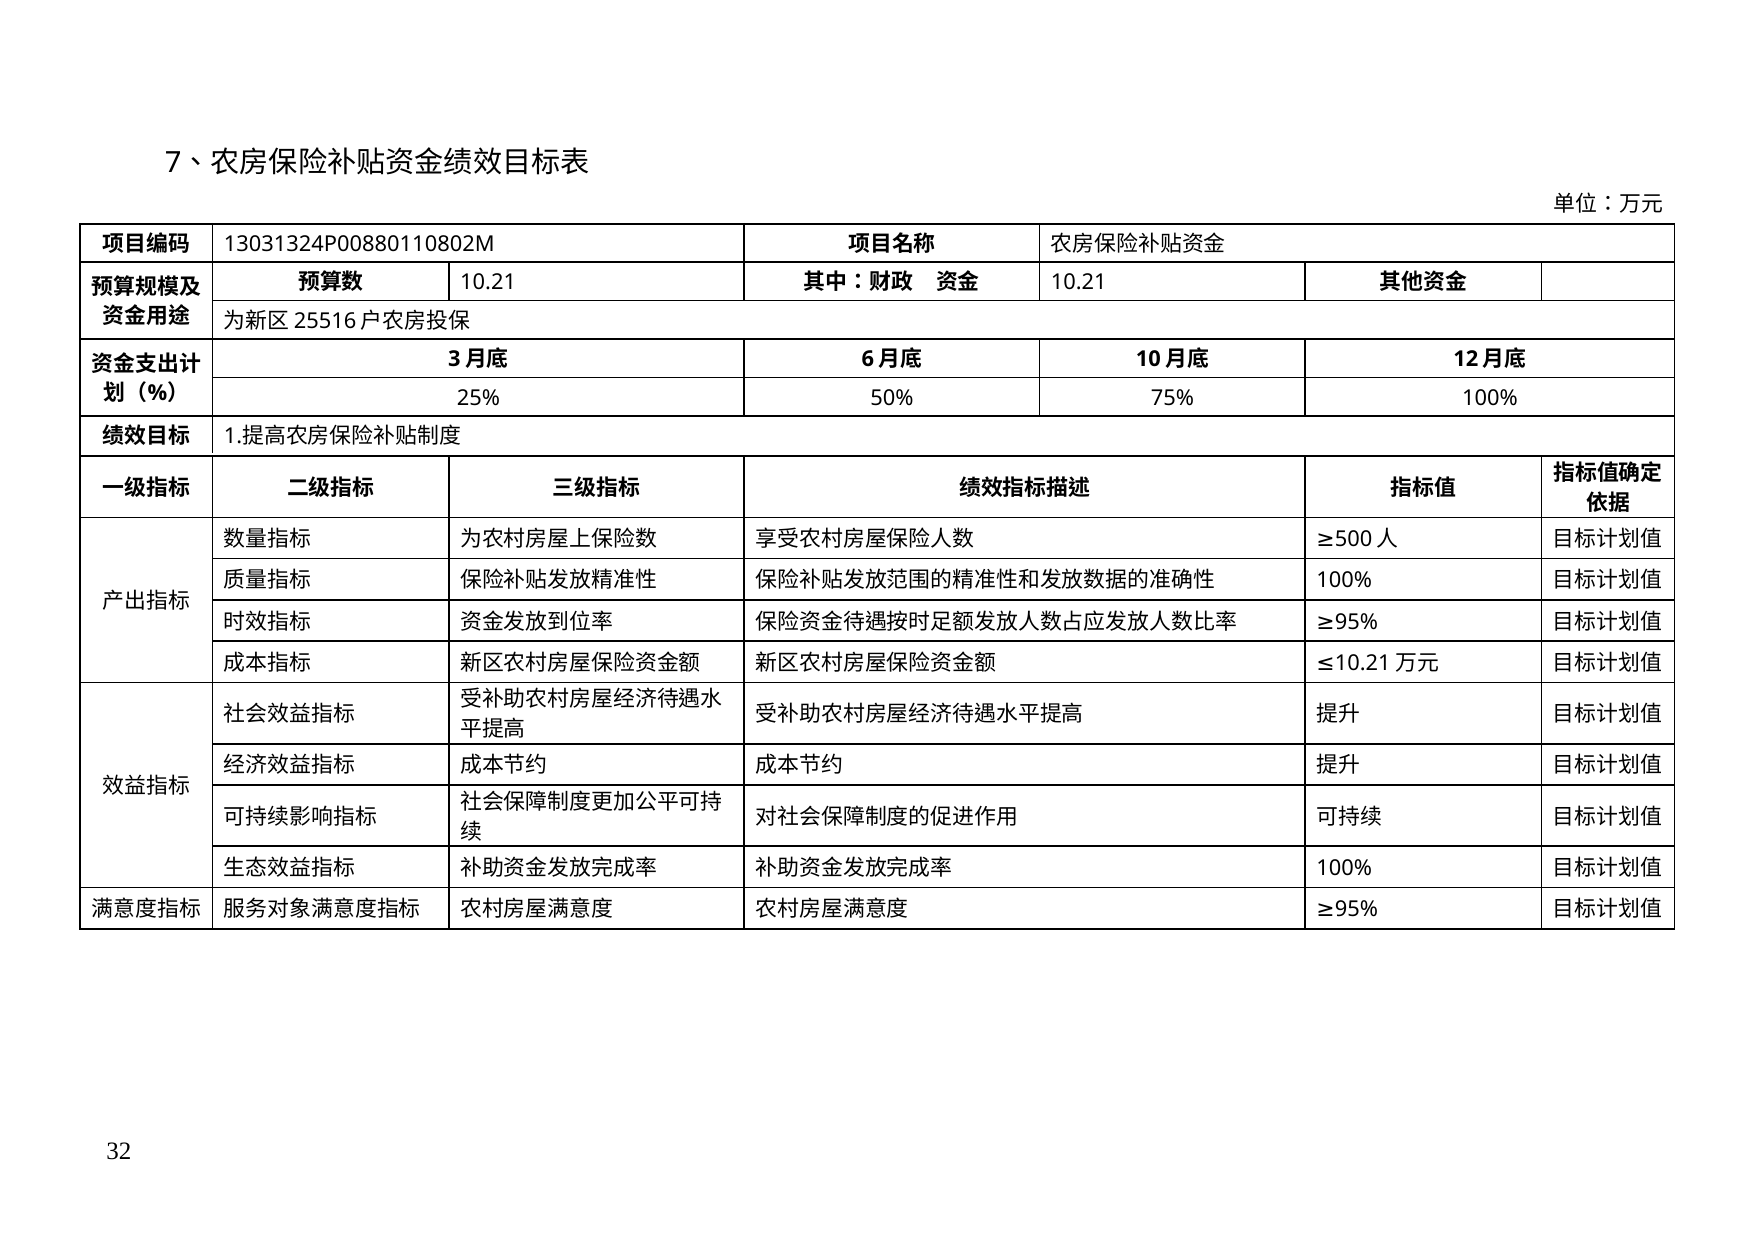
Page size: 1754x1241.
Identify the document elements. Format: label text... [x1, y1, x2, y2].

table_cell 10.21 [450, 263, 743, 300]
text 7、农房保险补贴资金绩效目标表 [106, 142, 1648, 181]
table_cell 项目名称 [745, 225, 1039, 261]
table_cell 25% [213, 378, 743, 415]
table_cell 受补助农村房屋经济待遇水平提高 [450, 683, 743, 743]
table_cell 补助资金发放完成率 [745, 847, 1304, 887]
table_header 三级指标 [450, 457, 743, 516]
table_cell 目标计划值 [1542, 559, 1674, 599]
table_header 二级指标 [213, 457, 448, 516]
table_cell 受补助农村房屋经济待遇水平提高 [745, 683, 1304, 743]
table_cell 提升 [1306, 745, 1541, 784]
table_header 指标值确定依据 [1542, 457, 1674, 516]
table_cell 生态效益指标 [213, 847, 448, 887]
table_cell 新区农村房屋保险资金额 [450, 642, 743, 682]
table_cell 12月底 [1306, 340, 1674, 377]
table_cell 其中：财政 资金 [745, 263, 1039, 300]
table_cell 目标计划值 [1542, 847, 1674, 887]
table_cell 保险补贴发放范围的精准性和发放数据的准确性 [745, 559, 1304, 599]
table_cell 75% [1040, 378, 1304, 415]
table_cell 100% [1306, 378, 1674, 415]
table_cell 为新区25516户农房投保 [213, 301, 1674, 338]
table_cell 10.21 [1040, 263, 1304, 300]
table_cell ≥500人 [1306, 518, 1541, 558]
table_cell 效益指标 [81, 683, 212, 887]
table_cell 项目编码 [81, 225, 212, 261]
table_cell 目标计划值 [1542, 642, 1674, 682]
table_cell 目标计划值 [1542, 745, 1674, 784]
table_cell 农村房屋满意度 [745, 888, 1304, 928]
table_cell ≥95% [1306, 601, 1541, 640]
table_cell 农村房屋满意度 [450, 888, 743, 928]
table_header 单位：万元 [81, 183, 1674, 223]
table_cell 新区农村房屋保险资金额 [745, 642, 1304, 682]
table_cell 1.提高农房保险补贴制度 [213, 417, 1674, 453]
table_cell 为农村房屋上保险数 [450, 518, 743, 558]
table_cell 社会保障制度更加公平可持续 [450, 786, 743, 845]
table_cell 13031324P00880110802M [213, 225, 743, 261]
table_cell 质量指标 [213, 559, 448, 599]
table_cell ≥95% [1306, 888, 1541, 928]
table_cell 资金发放到位率 [450, 601, 743, 640]
table_cell 社会效益指标 [213, 683, 448, 743]
table_cell 目标计划值 [1542, 888, 1674, 928]
table_cell 目标计划值 [1542, 601, 1674, 640]
table_cell 保险资金待遇按时足额发放人数占应发放人数比率 [745, 601, 1304, 640]
table_cell 6月底 [745, 340, 1039, 377]
table_cell ≤10.21万元 [1306, 642, 1541, 682]
table_cell 成本节约 [745, 745, 1304, 784]
table_cell 资金支出计划（%） [81, 340, 212, 415]
table_cell 补助资金发放完成率 [450, 847, 743, 887]
table_cell 绩效目标 [81, 417, 212, 453]
table_cell 满意度指标 [81, 888, 212, 928]
table_header 一级指标 [81, 457, 212, 516]
table_cell 可持续影响指标 [213, 786, 448, 845]
table_cell 保险补贴发放精准性 [450, 559, 743, 599]
table_cell 其他资金 [1306, 263, 1541, 300]
table_cell 预算规模及资金用途 [81, 263, 212, 338]
table_cell 100% [1306, 847, 1541, 887]
table_cell 提升 [1306, 683, 1541, 743]
table_cell 10月底 [1040, 340, 1304, 377]
table_cell 成本指标 [213, 642, 448, 682]
table_cell 数量指标 [213, 518, 448, 558]
table_cell 成本节约 [450, 745, 743, 784]
table_cell 预算数 [213, 263, 448, 300]
table_cell 时效指标 [213, 601, 448, 640]
table_cell 3月底 [213, 340, 743, 377]
table_cell 享受农村房屋保险人数 [745, 518, 1304, 558]
table_cell 可持续 [1306, 786, 1541, 845]
table_cell [1542, 263, 1674, 300]
table_cell 农房保险补贴资金 [1040, 225, 1674, 261]
table_cell 目标计划值 [1542, 786, 1674, 845]
table_cell 对社会保障制度的促进作用 [745, 786, 1304, 845]
table_cell 服务对象满意度指标 [213, 888, 448, 928]
table_cell 目标计划值 [1542, 518, 1674, 558]
table_cell 目标计划值 [1542, 683, 1674, 743]
table_cell 100% [1306, 559, 1541, 599]
table_cell 50% [745, 378, 1039, 415]
table_cell 经济效益指标 [213, 745, 448, 784]
table_header 绩效指标描述 [745, 457, 1304, 516]
table_cell 产出指标 [81, 518, 212, 682]
table_header 指标值 [1306, 457, 1541, 516]
